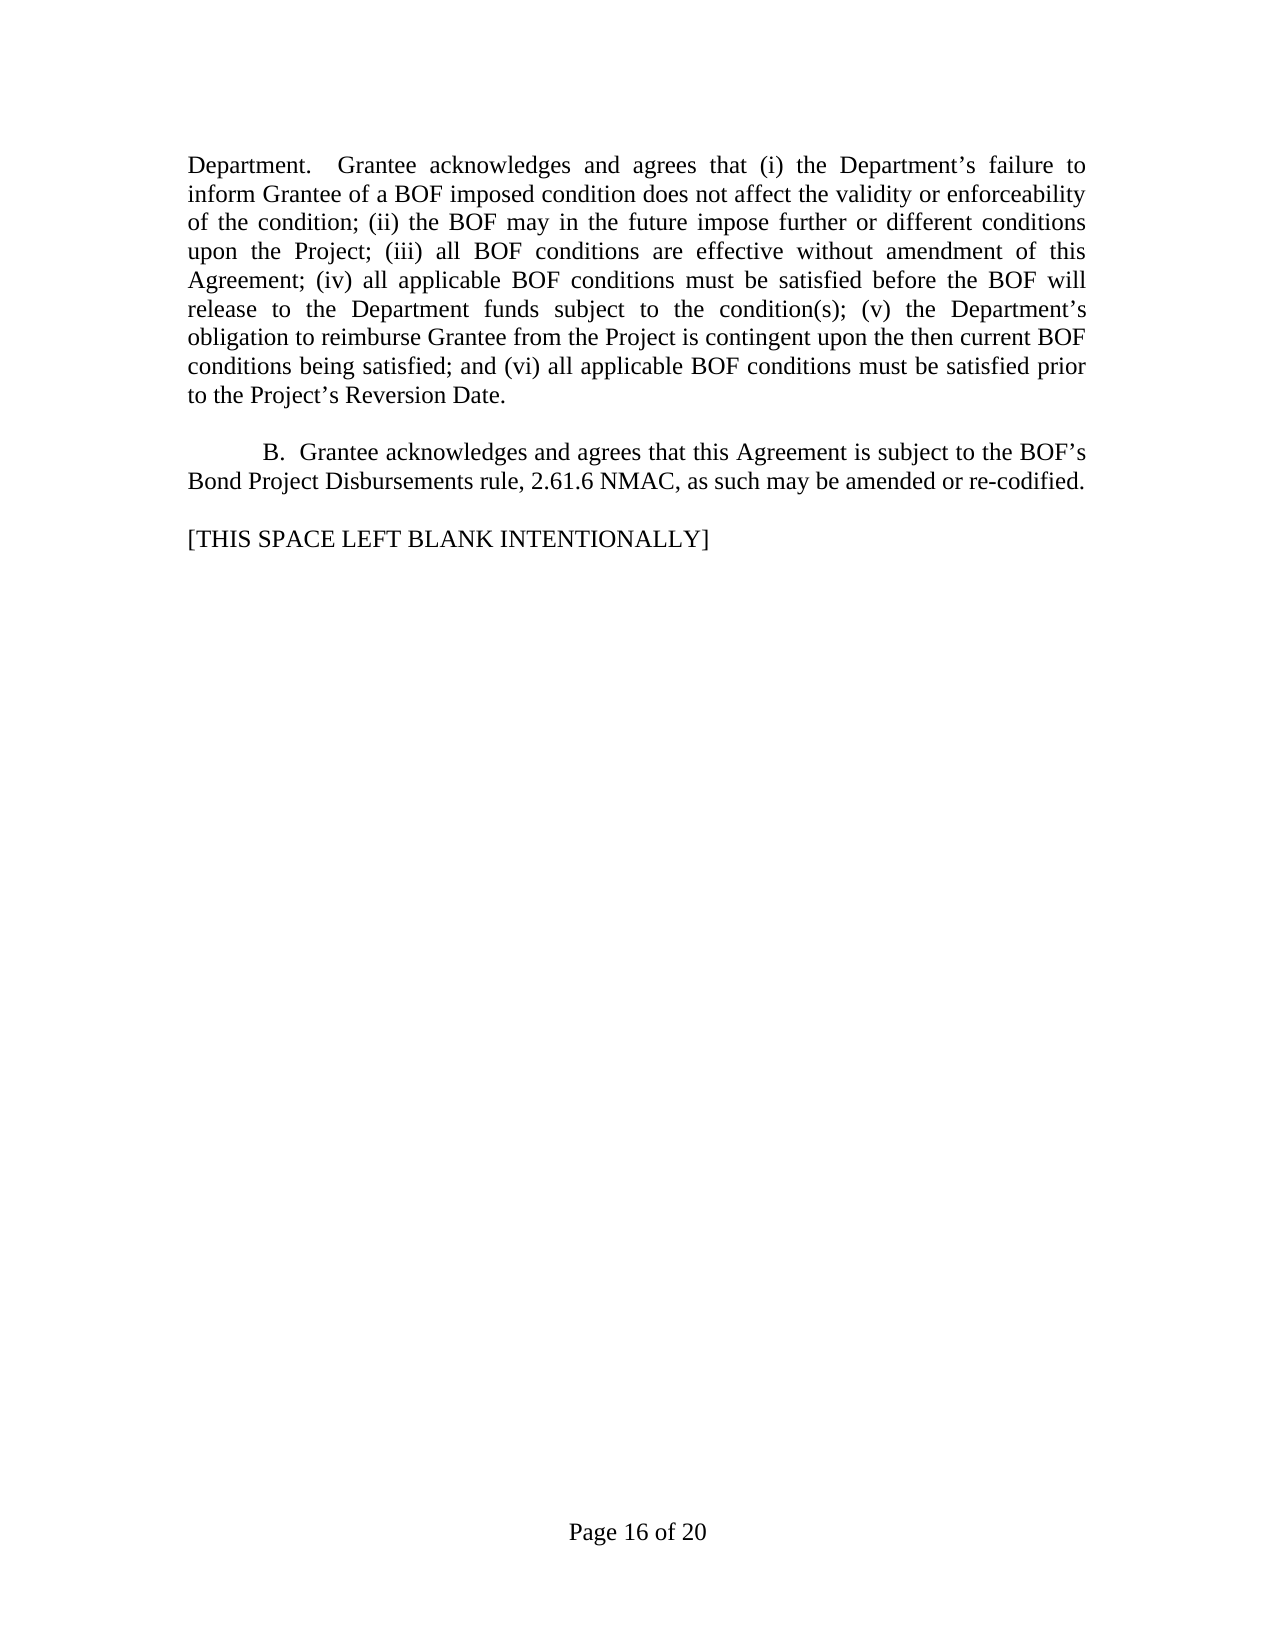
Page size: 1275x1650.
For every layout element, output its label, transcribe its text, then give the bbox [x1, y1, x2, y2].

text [187, 150, 1087, 409]
text [THIS SPACE LEFT BLANK INTENTIONALLY] [187, 524, 1087, 552]
text B. Grantee acknowledges and agrees that this Agreement is subject to the BOF’s Bond Project Disbursements rule, 2.61.6 NMAC, as such may be amended or re-codified. [187, 437, 1087, 495]
